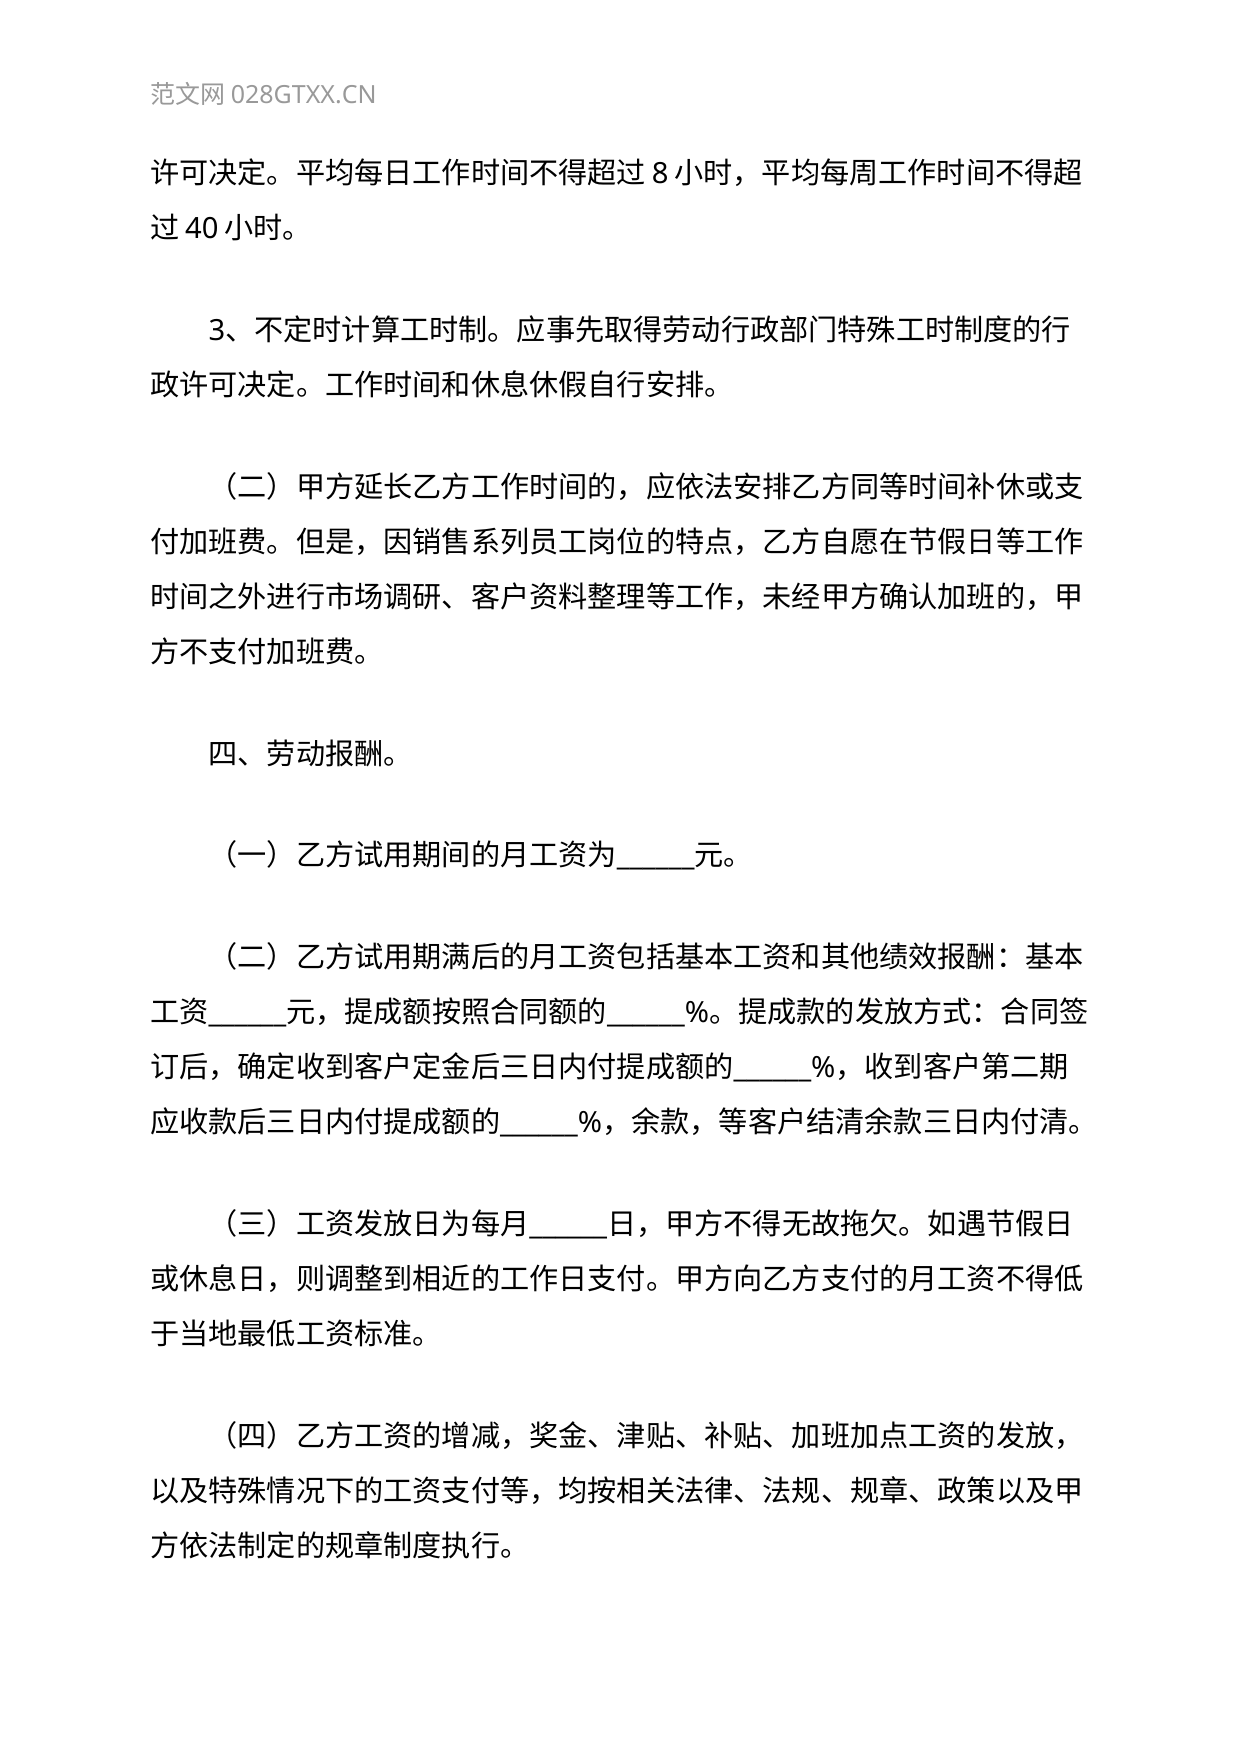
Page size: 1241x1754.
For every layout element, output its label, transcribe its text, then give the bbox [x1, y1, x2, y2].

text 3、不定时计算工时制。应事先取得劳动行政部门特殊工时制度的行政许可决定。工作时间和休息休假自行安排。 [150, 307, 1090, 404]
text 四、劳动报酬。 [150, 730, 1090, 772]
text （一）乙方试用期间的月工资为______元。 [150, 832, 1090, 874]
text （二）乙方试用期满后的月工资包括基本工资和其他绩效报酬：基本工资______元，提成额按照合同额的______%。提成款的发放方式：合同签订后，确定收到客户定金后三日内付提成额的______%，收到客户第二期应收款后三日内付提成额的______%，余款，等客户结清余款三日内付清。 [150, 934, 1090, 1141]
text （三）工资发放日为每月______日，甲方不得无故拖欠。如遇节假日或休息日，则调整到相近的工作日支付。甲方向乙方支付的月工资不得低于当地最低工资标准。 [150, 1201, 1090, 1353]
text （四）乙方工资的增减，奖金、津贴、补贴、加班加点工资的发放，以及特殊情况下的工资支付等，均按相关法律、法规、规章、政策以及甲方依法制定的规章制度执行。 [150, 1412, 1090, 1564]
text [150, 150, 1090, 247]
text （二）甲方延长乙方工作时间的，应依法安排乙方同等时间补休或支付加班费。但是，因销售系列员工岗位的特点，乙方自愿在节假日等工作时间之外进行市场调研、客户资料整理等工作，未经甲方确认加班的，甲方不支付加班费。 [150, 464, 1090, 671]
